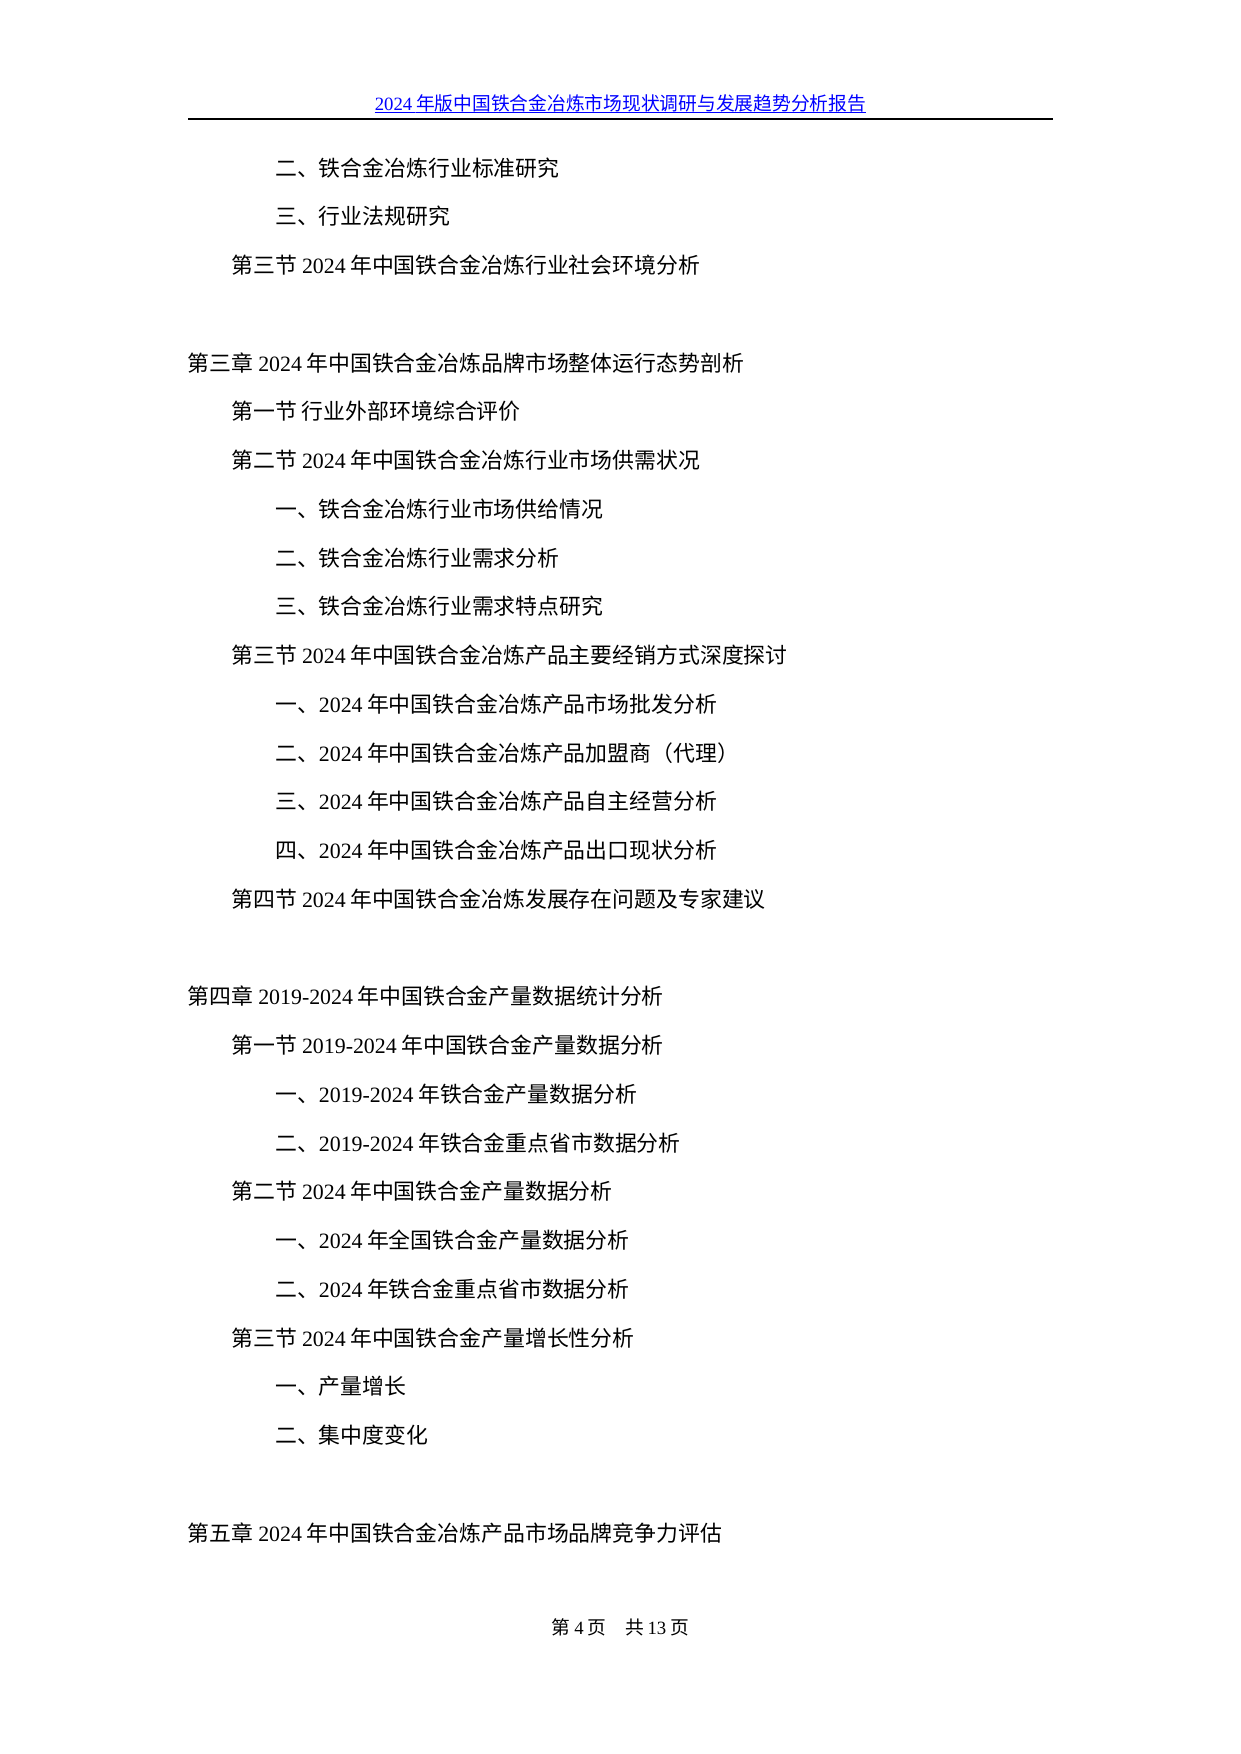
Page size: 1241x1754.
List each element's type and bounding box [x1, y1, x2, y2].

text [187, 150, 1053, 1548]
